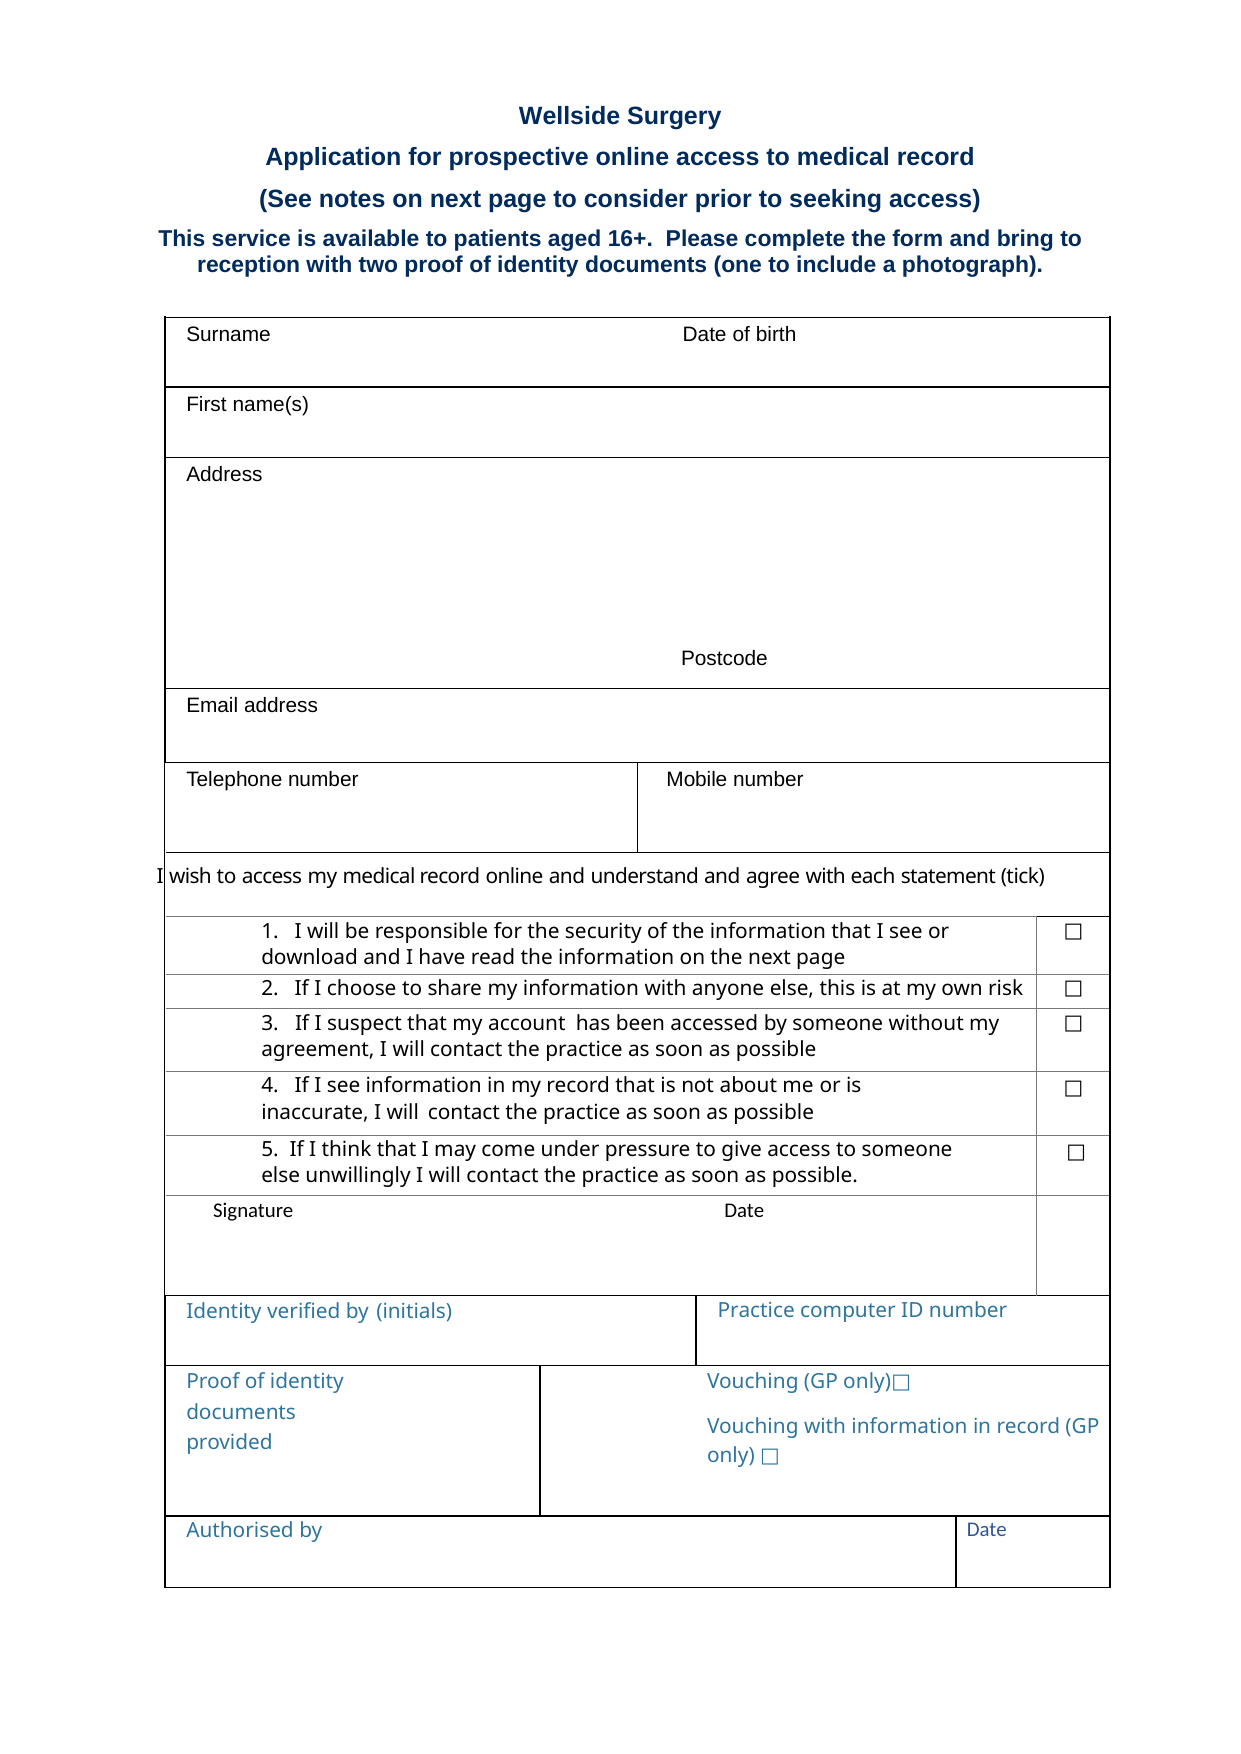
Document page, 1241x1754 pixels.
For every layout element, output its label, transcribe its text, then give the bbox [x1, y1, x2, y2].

table_header Surname [166, 318, 529, 386]
table_cell Practice computer ID number [697, 1296, 1109, 1365]
table_cell [541, 1366, 696, 1515]
table_cell 4. If I see information in my record that is not about me or is inaccurate, I will contact the practice as soon as possible [165, 1072, 1036, 1134]
table_cell Telephone number [165, 763, 637, 852]
table_cell Vouching (GP only)□ Vouching with information in record (GP only) □ [696, 1366, 1109, 1515]
table_cell 3. If I suspect that my account has been accessed by someone without my agreement, I will contact the practice as soon as possible [165, 1009, 1036, 1071]
text Wellside Surgery [150, 101, 1090, 130]
table_cell Email address [166, 689, 1109, 762]
table_cell Address Postcode [166, 458, 1109, 687]
table_header Date of birth [530, 318, 1109, 386]
text This service is available to patients aged 16+. Please complete the form and bring to reception with two proof of identity documents (one to include a photograph). [150, 225, 1090, 278]
text (See notes on next page to consider prior to seeking access) [150, 184, 1090, 212]
table_cell □ [1037, 1072, 1109, 1134]
table_cell Date [957, 1517, 1109, 1586]
table_cell Authorised by [166, 1517, 955, 1586]
table_cell □ [1037, 975, 1109, 1008]
table_cell 2. If I choose to share my information with anyone else, this is at my own risk [165, 975, 1036, 1008]
table_cell 5. If I think that I may come under pressure to give access to someone else unwillingly I will contact the practice as soon as possible. [165, 1136, 1036, 1195]
table_cell □ [1037, 917, 1109, 973]
table_cell 1. I will be responsible for the security of the information that I see or download and I have read the information on the next page [165, 917, 1036, 973]
table_cell First name(s) [166, 388, 1109, 457]
table_cell Proof of identity documents provided [166, 1366, 539, 1515]
table_cell I wish to access my medical record online and understand and agree with each statement (tick) [165, 853, 1109, 916]
table_cell [1037, 1196, 1109, 1295]
table_cell Signature Date [165, 1196, 1036, 1295]
table_cell Identity verified by (initials) Date [166, 1296, 695, 1365]
table_cell Mobile number [638, 763, 1109, 852]
table_cell □ [1037, 1009, 1109, 1071]
text Application for prospective online access to medical record [150, 142, 1090, 171]
table_cell □ [1037, 1136, 1109, 1195]
